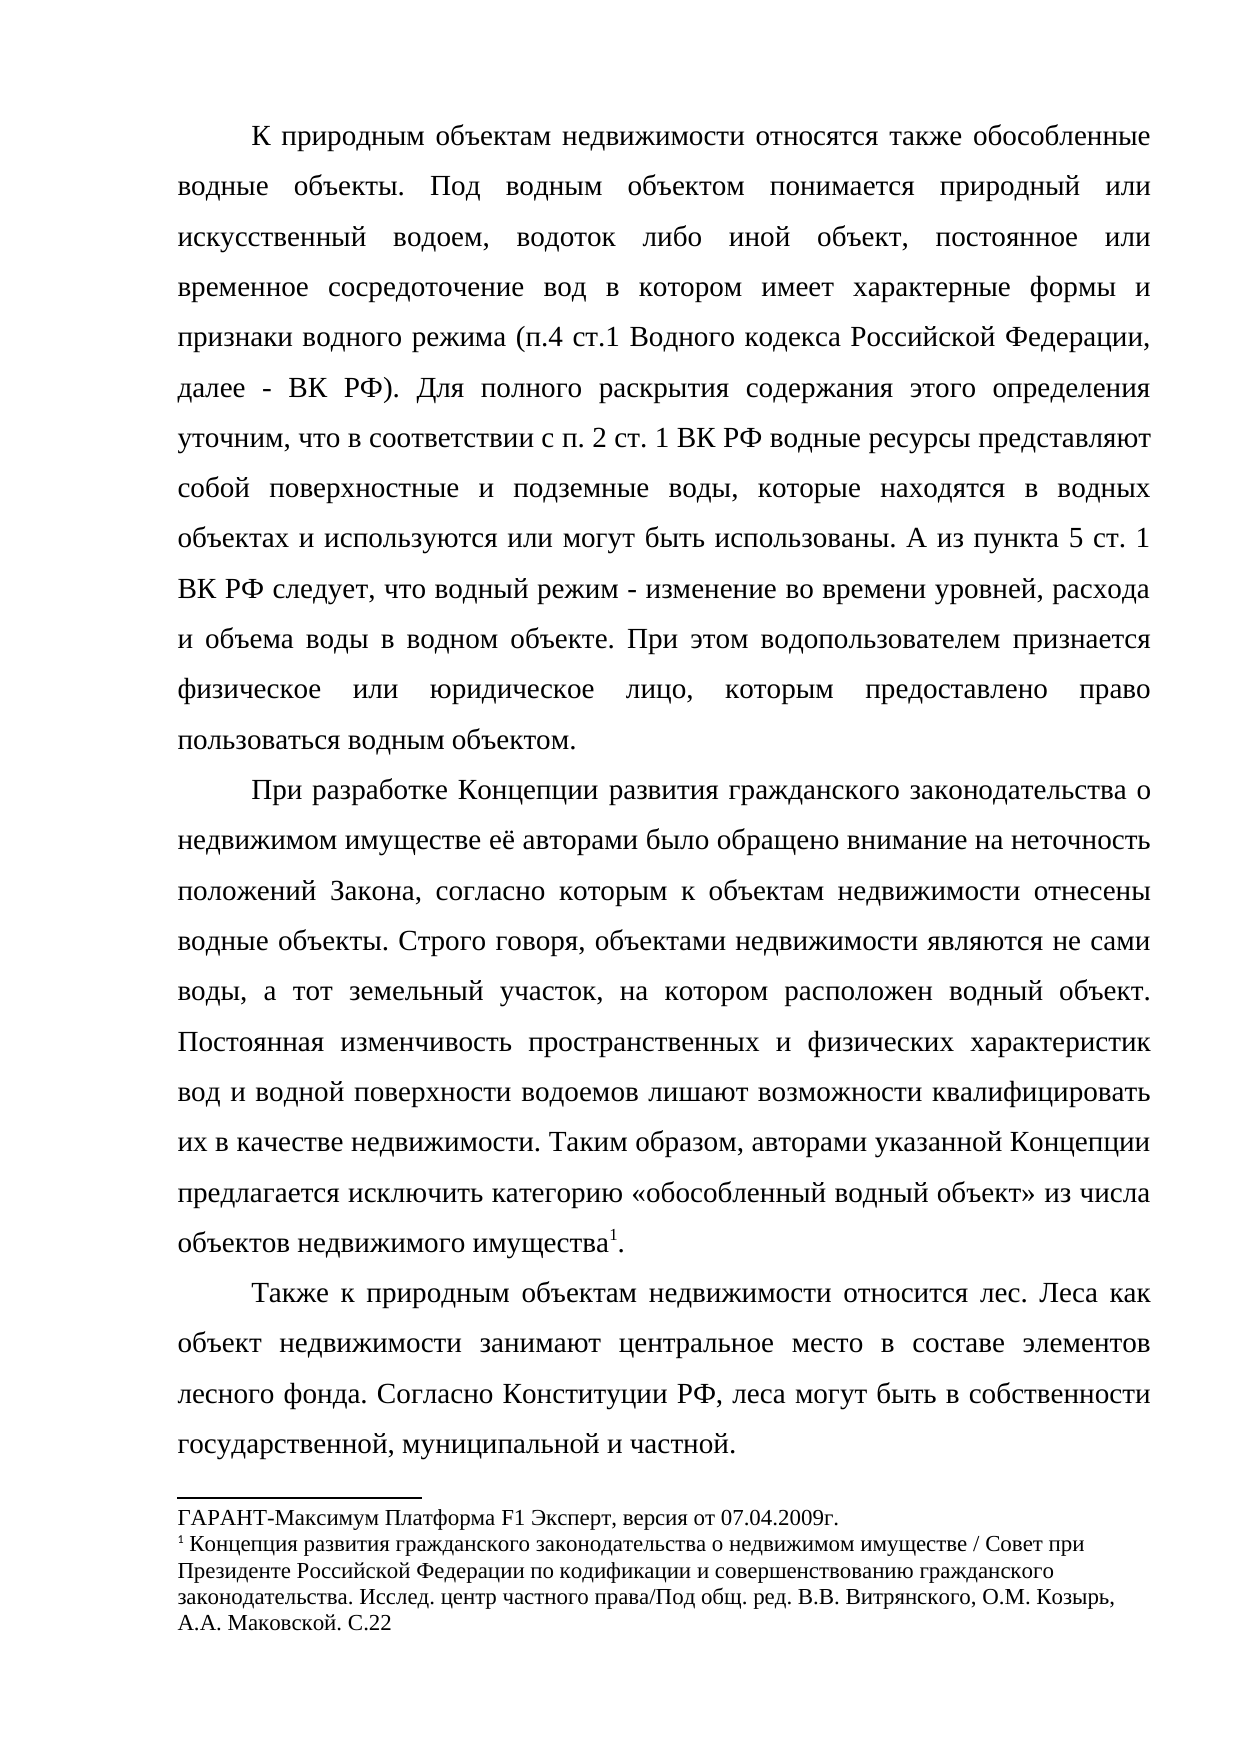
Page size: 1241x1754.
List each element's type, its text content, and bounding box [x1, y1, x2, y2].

text Также к природным объектам недвижимости относится лес. Леса как объект недвижимости занимают центральное место в составе элементов лесного фонда. Согласно Конституции РФ, леса могут быть в собственности государственной, муниципальной и частной. [177, 1275, 1152, 1460]
text К природным объектам недвижимости относятся также обособленные водные объекты. Под водным объектом понимается природный или искусственный водоем, водоток либо иной объект, постоянное или временное сосредоточение вод в котором имеет характерные формы и признаки водного режима (п.4 ст.1 Водного кодекса Российской Федерации, далее - ВК РФ). Для полного раскрытия содержания этого определения уточним, что в соответствии с п. 2 ст. 1 ВК РФ водные ресурсы представляют собой поверхностные и подземные воды, которые находятся в водных объектах и используются или могут быть использованы. А из пункта 5 ст. 1 ВК РФ следует, что водный режим - изменение во времени уровней, расхода и объема воды в водном объекте. При этом водопользователем признается физическое или юридическое лицо, которым предоставлено право пользоваться водным объектом. [177, 118, 1152, 755]
text При разработке Концепции развития гражданского законодательства о недвижимом имуществе её авторами было обращено внимание на неточность положений Закона, согласно которым к объектам недвижимости отнесены водные объекты. Строго говоря, объектами недвижимости являются не сами воды, а тот земельный участок, на котором расположен водный объект. Постоянная изменчивость пространственных и физических характеристик вод и водной поверхности водоемов лишают возможности квалифицировать их в качестве недвижимости. Таким образом, авторами указанной Концепции предлагается исключить категорию «обособленный водный объект» из числа объектов недвижимого имущества. [177, 772, 1152, 1258]
